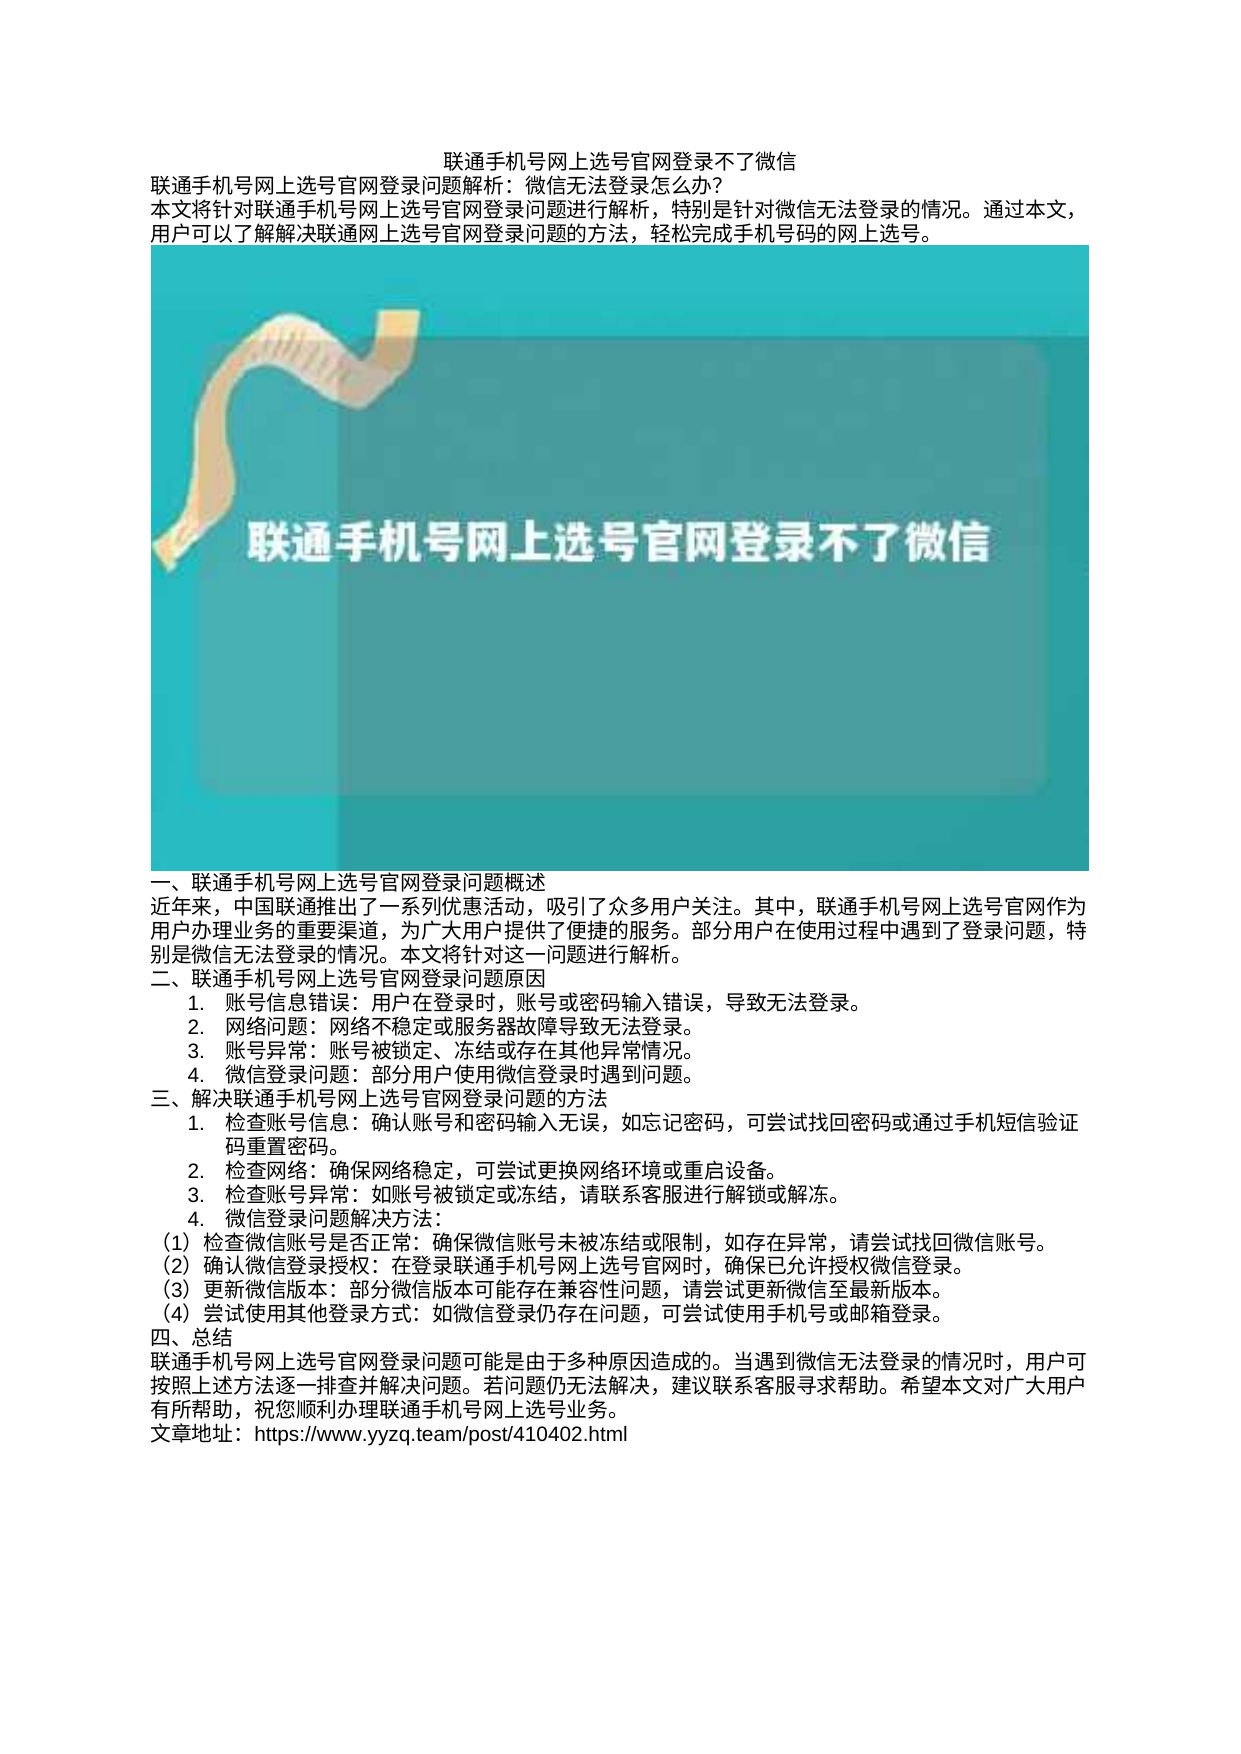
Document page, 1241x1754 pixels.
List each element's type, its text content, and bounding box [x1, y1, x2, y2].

text （4）尝试使用其他登录方式：如微信登录仍存在问题，可尝试使用手机号或邮箱登录。 [150, 1302, 1090, 1326]
list 检查账号异常：如账号被锁定或冻结，请联系客服进行解锁或解冻。 [187, 1182, 1090, 1206]
text 二、联通手机号网上选号官网登录问题原因 [150, 967, 1090, 991]
text 三、解决联通手机号网上选号官网登录问题的方法 [150, 1087, 1090, 1111]
list 账号异常：账号被锁定、冻结或存在其他异常情况。 [187, 1039, 1090, 1063]
list 检查网络：确保网络稳定，可尝试更换网络环境或重启设备。 [187, 1158, 1090, 1182]
text 联通手机号网上选号官网登录问题可能是由于多种原因造成的。当遇到微信无法登录的情况时，用户可按照上述方法逐一排查并解决问题。若问题仍无法解决，建议联系客服寻求帮助。希望本文对广大用户有所帮助，祝您顺利办理联通手机号网上选号业务。 [150, 1350, 1090, 1422]
list 微信登录问题解决方法： [187, 1206, 1090, 1230]
text （3）更新微信版本：部分微信版本可能存在兼容性问题，请尝试更新微信至最新版本。 [150, 1278, 1090, 1302]
list 微信登录问题：部分用户使用微信登录时遇到问题。 [187, 1063, 1090, 1087]
text 四、总结 [150, 1326, 1090, 1350]
text 联通手机号网上选号官网登录问题解析：微信无法登录怎么办？ [150, 174, 1090, 198]
text 一、联通手机号网上选号官网登录问题概述 [150, 871, 1090, 895]
list 网络问题：网络不稳定或服务器故障导致无法登录。 [187, 1015, 1090, 1039]
picture [151, 245, 1089, 871]
list 检查账号信息：确认账号和密码输入无误，如忘记密码，可尝试找回密码或通过手机短信验证码重置密码。 [187, 1111, 1090, 1158]
text （1）检查微信账号是否正常：确保微信账号未被冻结或限制，如存在异常，请尝试找回微信账号。 [150, 1230, 1090, 1254]
text 本文将针对联通手机号网上选号官网登录问题进行解析，特别是针对微信无法登录的情况。通过本文，用户可以了解解决联通网上选号官网登录问题的方法，轻松完成手机号码的网上选号。 [150, 198, 1090, 246]
text 近年来，中国联通推出了一系列优惠活动，吸引了众多用户关注。其中，联通手机号网上选号官网作为用户办理业务的重要渠道，为广大用户提供了便捷的服务。部分用户在使用过程中遇到了登录问题，特别是微信无法登录的情况。本文将针对这一问题进行解析。 [150, 895, 1090, 967]
text 文章地址：https://www.yyzq.team/post/410402.html [150, 1422, 1090, 1446]
list 账号信息错误：用户在登录时，账号或密码输入错误，导致无法登录。 [187, 991, 1090, 1015]
text （2）确认微信登录授权：在登录联通手机号网上选号官网时，确保已允许授权微信登录。 [150, 1254, 1090, 1278]
text 联通手机号网上选号官网登录不了微信 [150, 150, 1090, 174]
